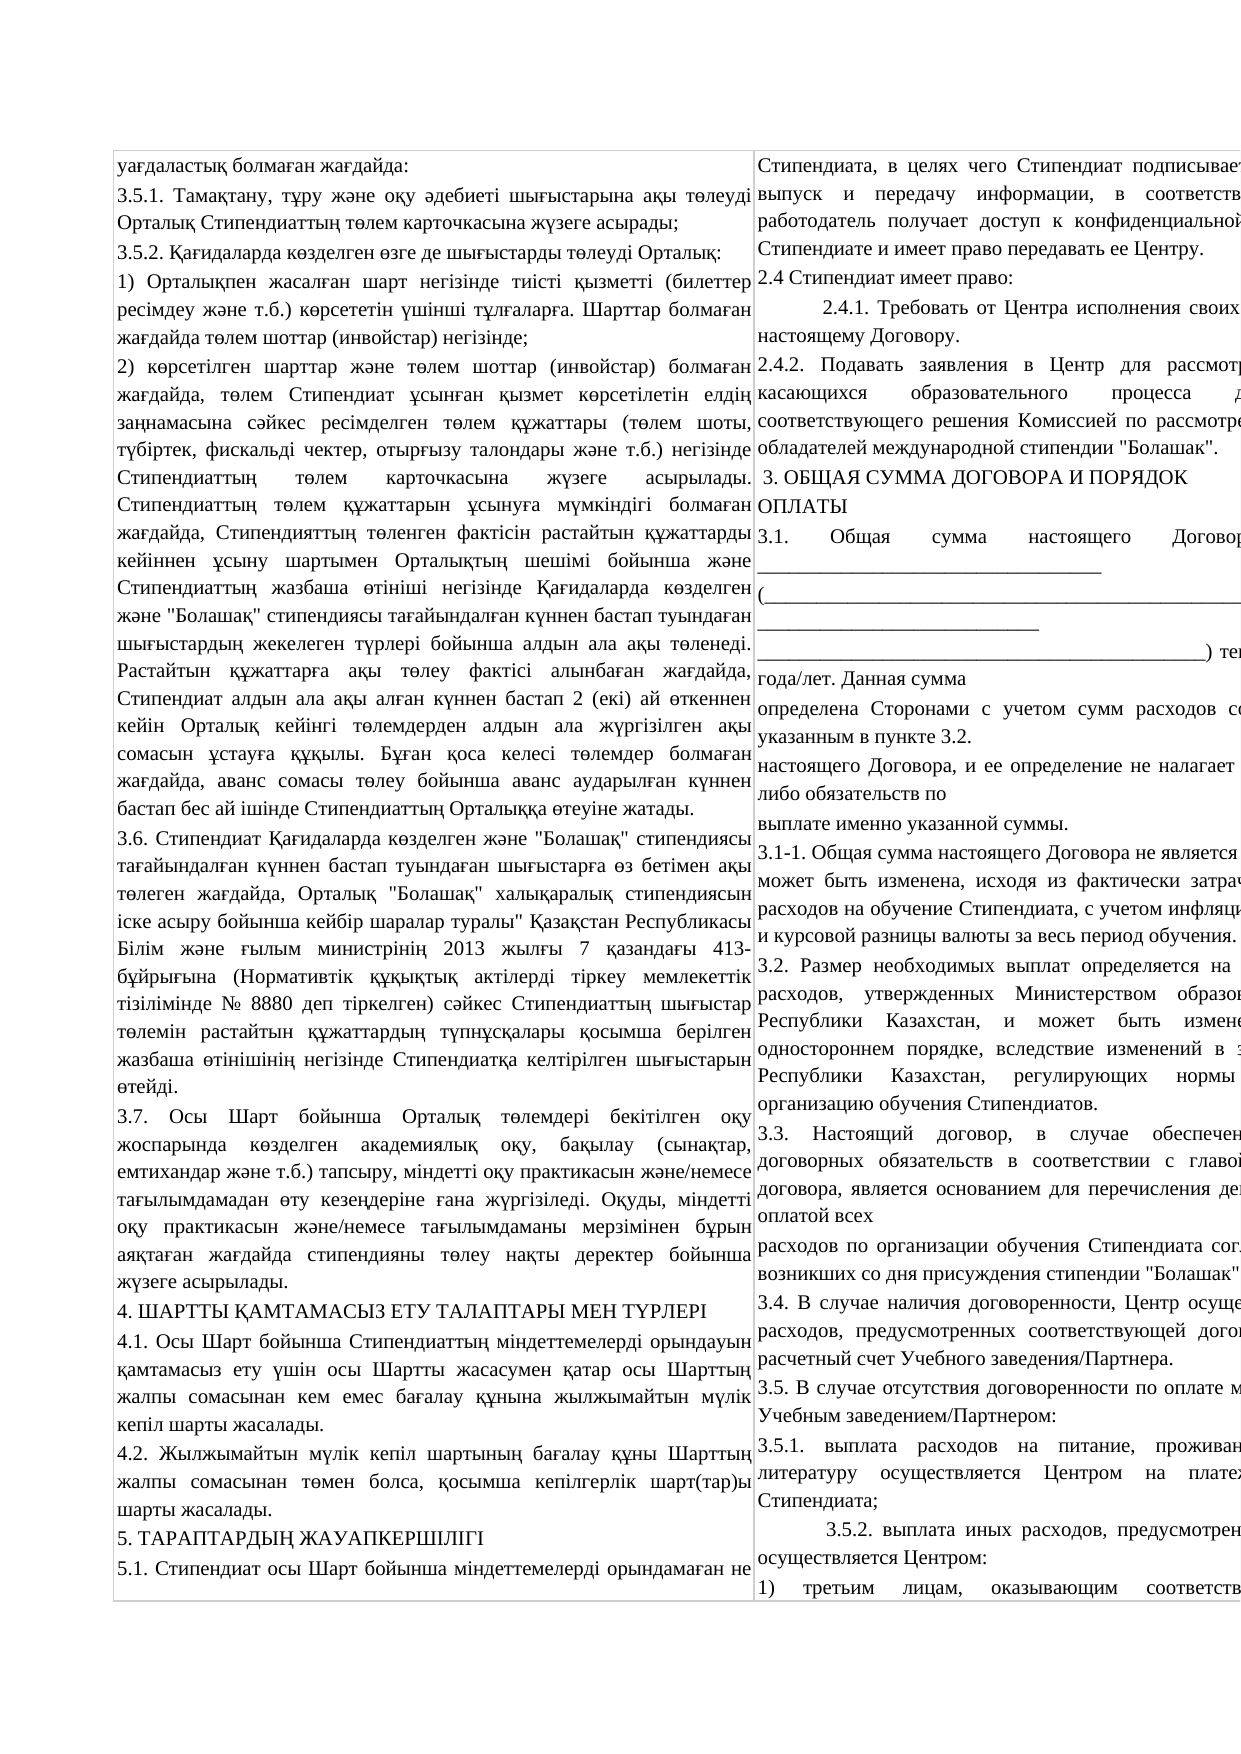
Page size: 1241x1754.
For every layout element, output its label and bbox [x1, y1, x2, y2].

table_header [755, 151, 1240, 1600]
table_header [114, 151, 753, 1600]
